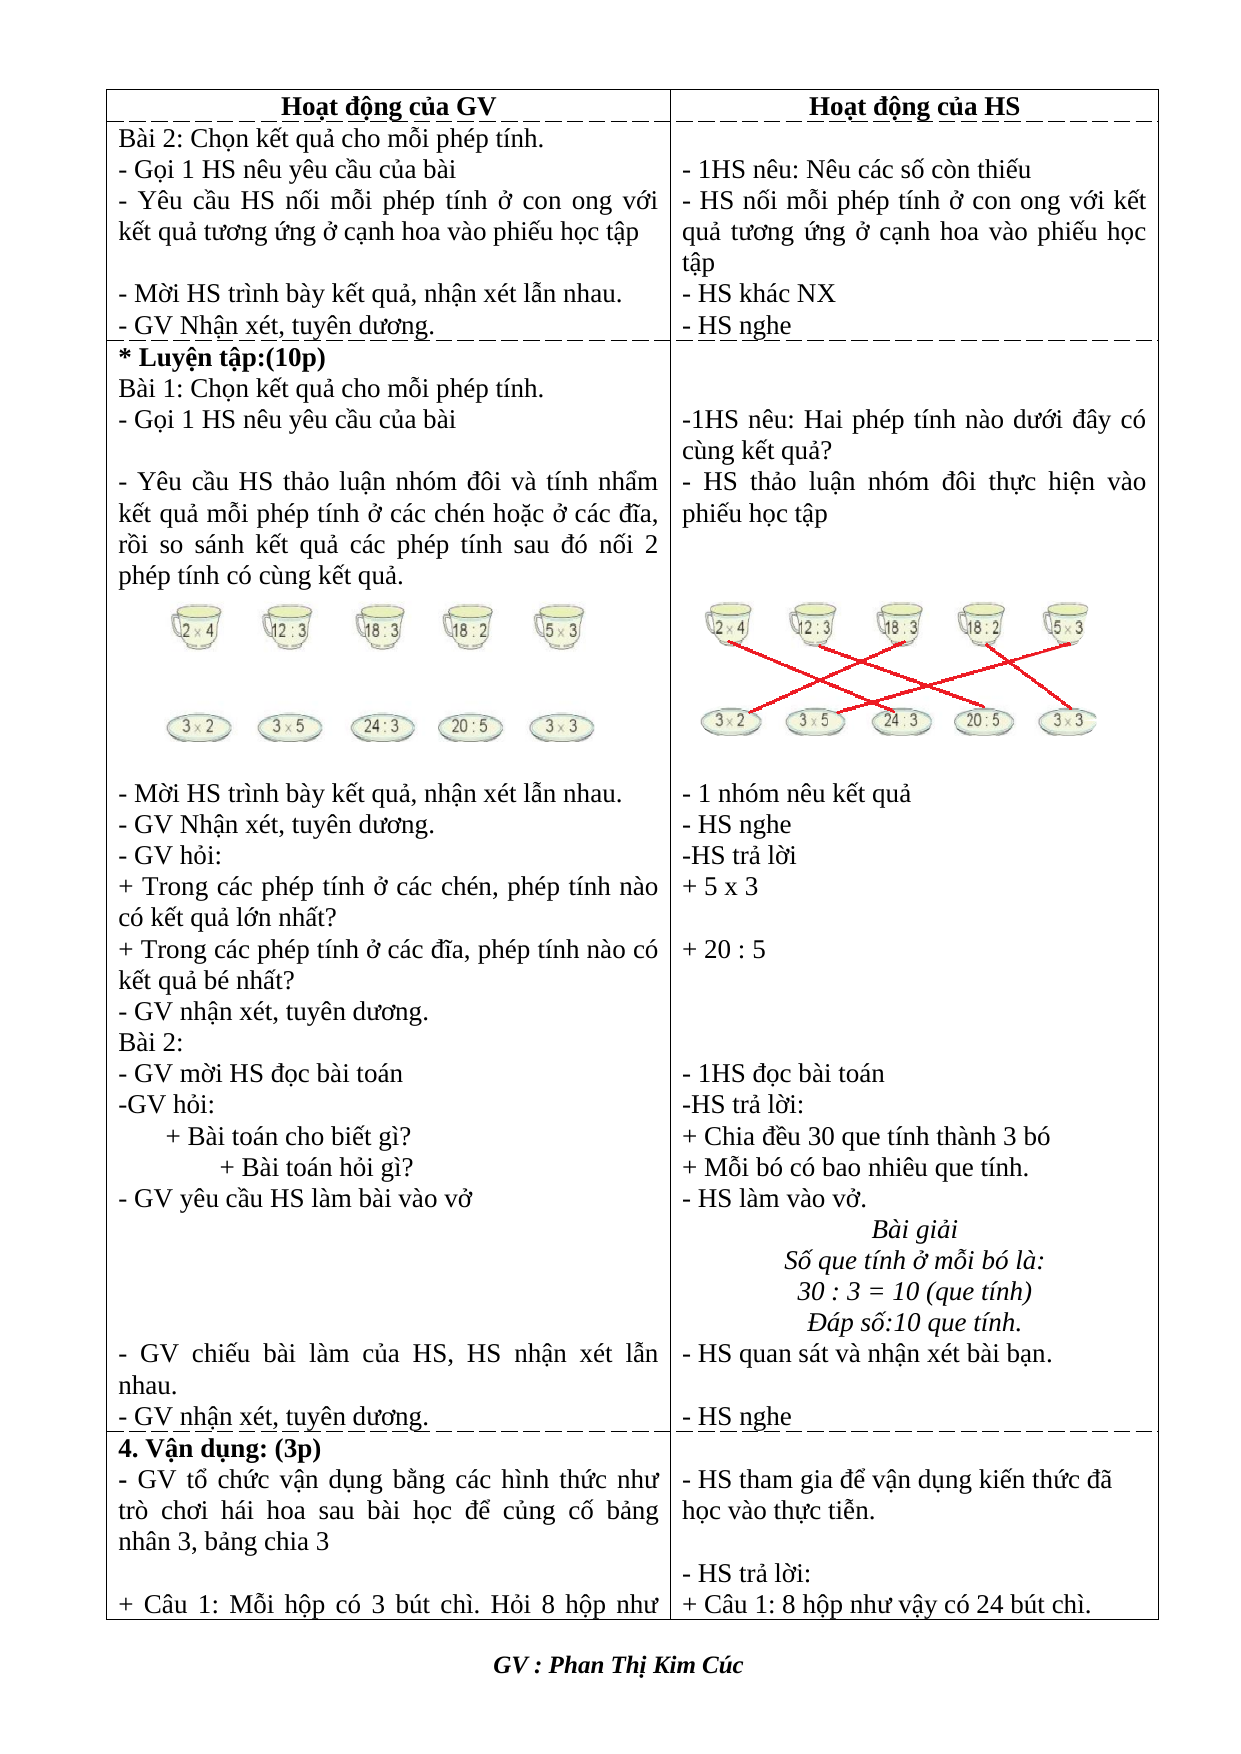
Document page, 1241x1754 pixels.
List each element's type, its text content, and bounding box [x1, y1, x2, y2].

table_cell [671, 121, 1158, 309]
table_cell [107, 1400, 670, 1619]
table_cell -1HS nêu: Hai phép tính nào dưới đây có cùng kết quả? - HS thảo luận nhóm đôi thực hiện vào phiếu học tập - 1 nhóm nêu kết quả - HS nghe -HS trả lời + 5 x 3 + 20 : 5 - 1HS đọc bài toán -HS trả lời: + Chia đều 30 que tính thành 3 bó + Mỗi bó có bao nhiêu que tính. - HS làm vào vở. Bài giải Số que tính ở mỗi bó là: 30 : 3 = 10 (que tính) Đáp số:10 que tính. - HS quan sát và nhận xét bài bạn. - HS nghe [671, 309, 1158, 1400]
picture [163, 569, 595, 710]
table_header Hoạt động của GV [107, 90, 670, 121]
table_cell * Luyện tập:(10p) Bài 1: Chọn kết quả cho mỗi phép tính. - Gọi 1 HS nêu yêu cầu của bài - Yêu cầu HS thảo luận nhóm đôi và tính nhẩm kết quả mỗi phép tính ở các chén hoặc ở các đĩa, rồi so sánh kết quả các phép tính sau đó nối 2 phép tính có cùng kết quả. - Mời HS trình bày kết quả, nhận xét lẫn nhau. - GV Nhận xét, tuyên dương. - GV hỏi: + Trong các phép tính ở các chén, phép tính nào có kết quả lớn nhất? + Trong các phép tính ở các đĩa, phép tính nào có kết quả bé nhất? - GV nhận xét, tuyên dương. Bài 2: - GV mời HS đọc bài toán -GV hỏi: + Bài toán cho biết gì? + Bài toán hỏi gì? - GV yêu cầu HS làm bài vào vở - GV chiếu bài làm của HS, HS nhận xét lẫn nhau. - GV nhận xét, tuyên dương. [107, 309, 670, 1400]
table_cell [107, 121, 670, 309]
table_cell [671, 1400, 1158, 1619]
table_header Hoạt động của HS [671, 90, 1158, 121]
